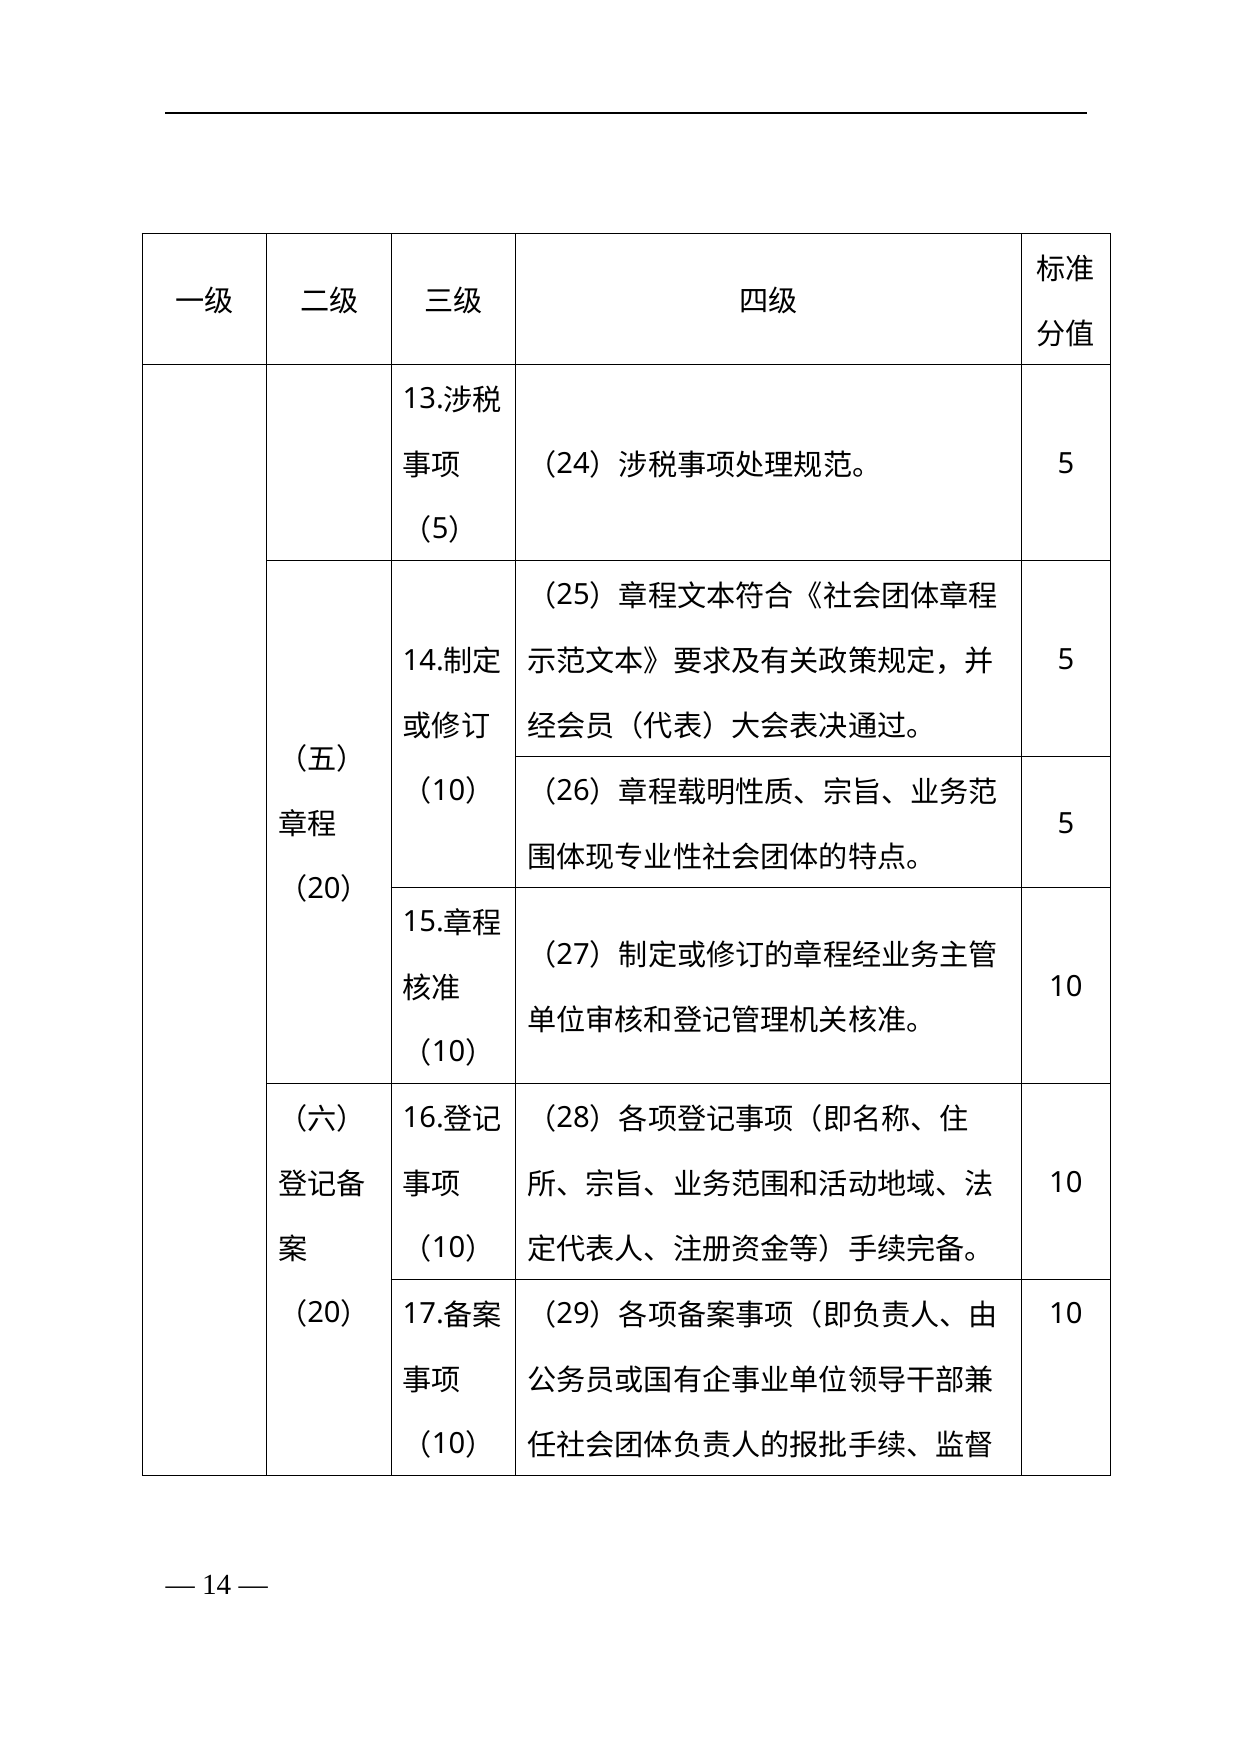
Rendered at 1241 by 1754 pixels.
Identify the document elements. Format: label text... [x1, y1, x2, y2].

table_cell （26）章程载明性质、宗旨、业务范围体现专业性社会团体的特点。 [516, 757, 1021, 887]
table_cell （24）涉税事项处理规范。 [516, 365, 1021, 560]
table_cell （27）制定或修订的章程经业务主管单位审核和登记管理机关核准。 [516, 888, 1021, 1083]
table_header 二级 [267, 234, 391, 364]
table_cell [516, 1280, 1021, 1475]
table_cell （五）章程（20） [267, 561, 391, 1083]
table_cell 10 [1022, 888, 1110, 1083]
table_cell 14.制定或修订（10） [392, 561, 515, 887]
table_header 四级 [516, 234, 1021, 364]
table_header 一级 [143, 234, 266, 364]
table_cell 10 [1022, 1280, 1110, 1475]
table_cell 5 [1022, 561, 1110, 756]
table_cell 10 [1022, 1084, 1110, 1279]
table_cell （28）各项登记事项（即名称、住所、宗旨、业务范围和活动地域、法定代表人、注册资金等）手续完备。 [516, 1084, 1021, 1279]
table_header 标准 分值 [1022, 234, 1110, 364]
table_cell 5 [1022, 757, 1110, 887]
table_cell （六）登记备案（20） [267, 1084, 391, 1475]
table_cell 15.章程核准（10） [392, 888, 515, 1083]
table_cell （25）章程文本符合《社会团体章程示范文本》要求及有关政策规定，并经会员（代表）大会表决通过。 [516, 561, 1021, 756]
table_cell 13.涉税事项（5） [392, 365, 515, 560]
table_cell 17.备案事项（10） [392, 1280, 515, 1475]
table_cell 5 [1022, 365, 1110, 560]
table_cell 16.登记事项（10） [392, 1084, 515, 1279]
table_header 三级 [392, 234, 515, 364]
